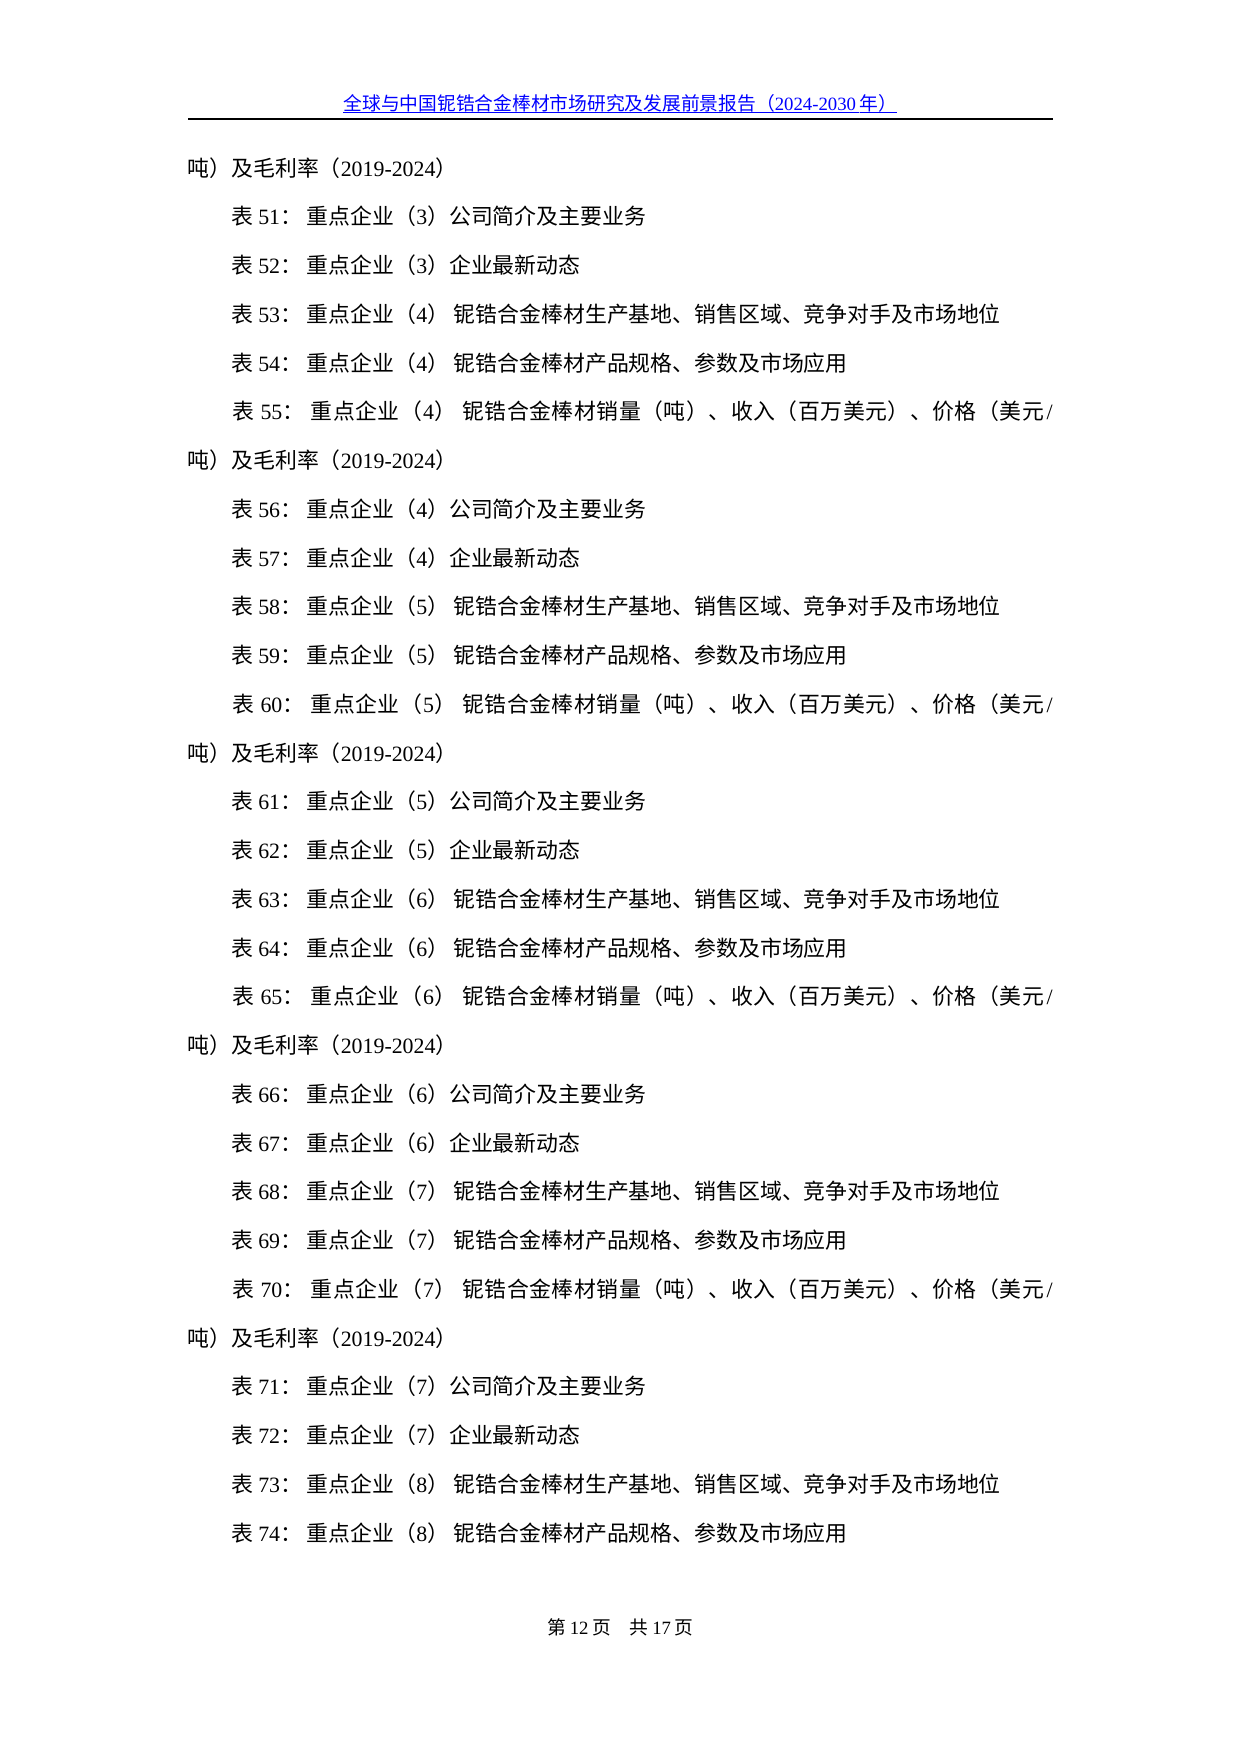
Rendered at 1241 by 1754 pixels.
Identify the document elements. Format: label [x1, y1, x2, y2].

text [187, 150, 1053, 1548]
